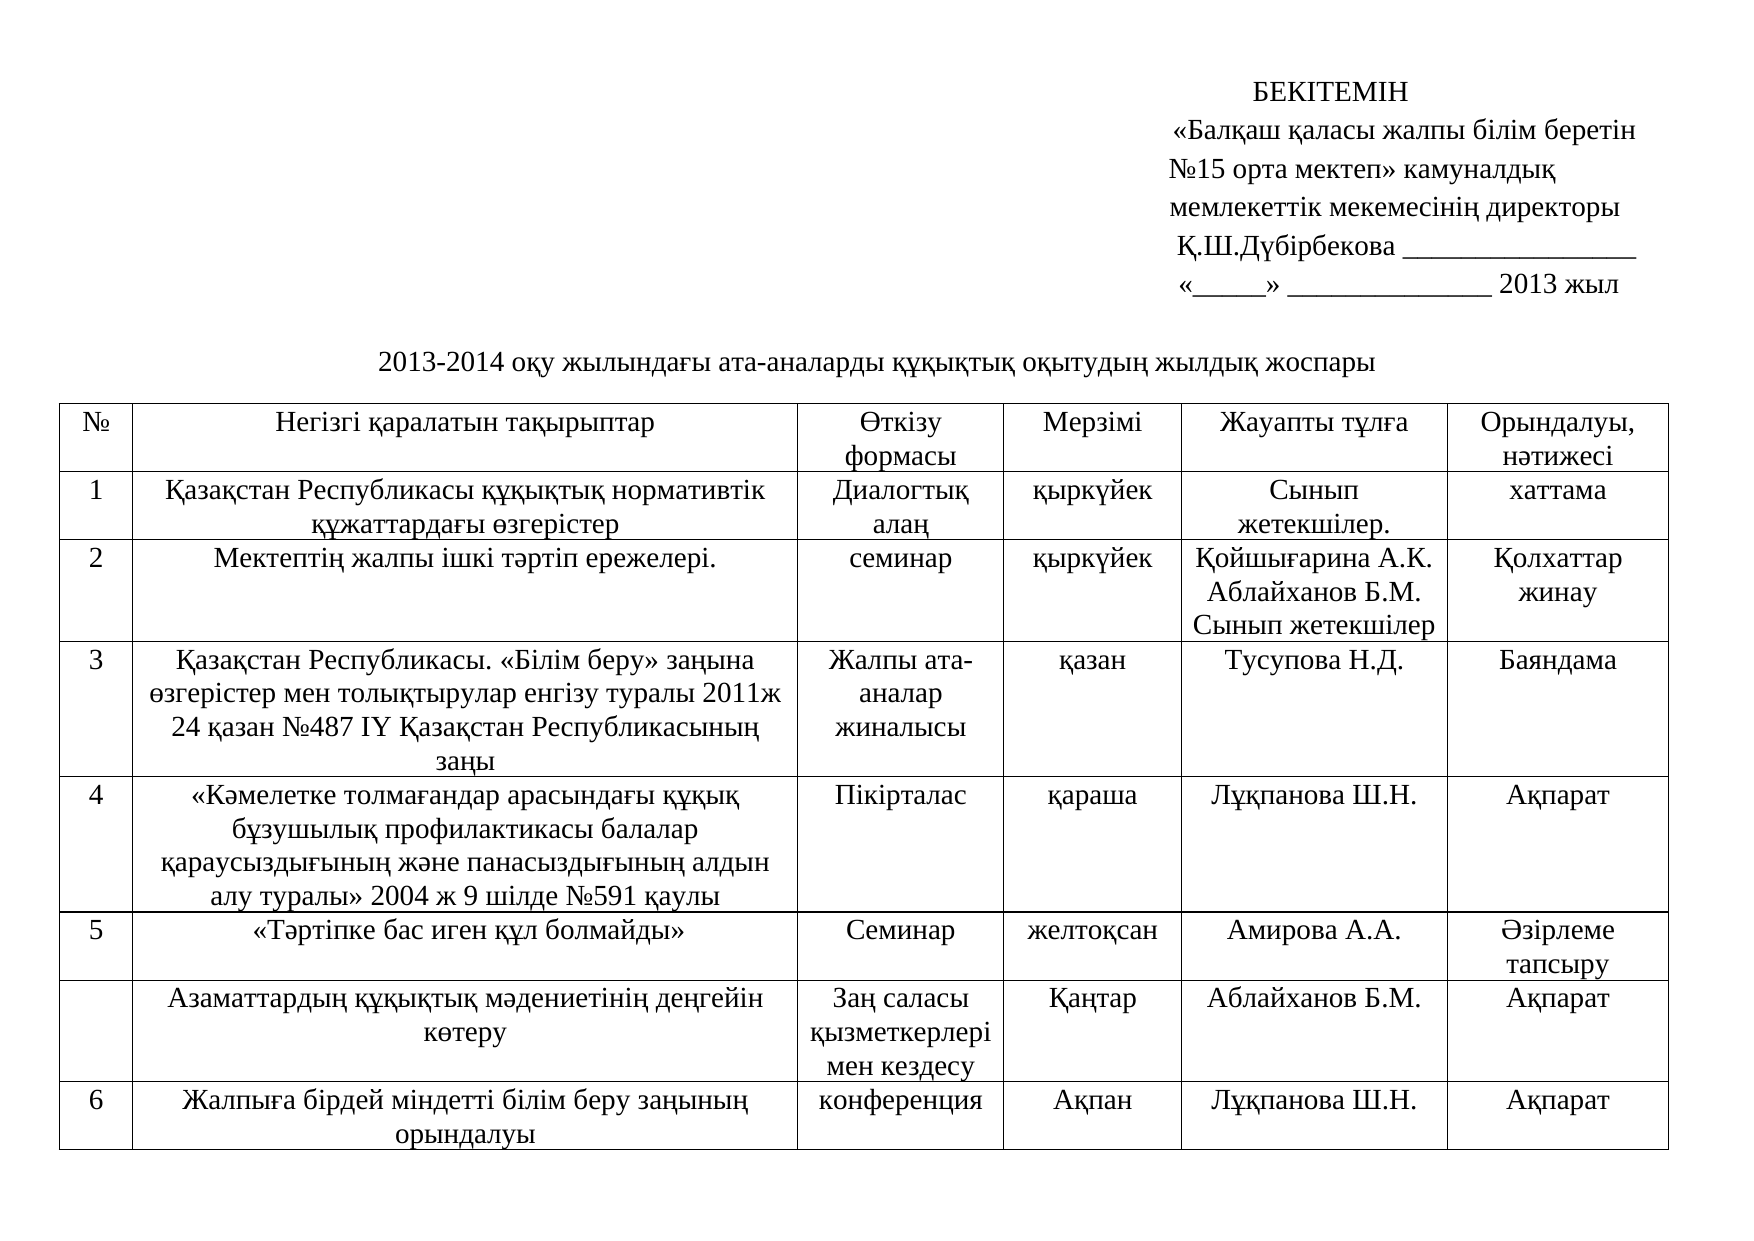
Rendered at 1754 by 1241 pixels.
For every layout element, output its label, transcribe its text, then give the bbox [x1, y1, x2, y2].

table_cell 4 [60, 777, 132, 911]
table_cell Қолхаттар жинау [1448, 540, 1668, 641]
table_cell 1 [60, 472, 132, 539]
table_cell Амирова А.А. [1182, 913, 1447, 979]
table_cell Диалогтық алаң [798, 472, 1003, 539]
table_header Мерзімі [1004, 404, 1181, 471]
table_cell «Тәртіпке бас иген құл болмайды» [133, 913, 797, 979]
table_cell Жалпы ата-аналар жиналысы [798, 642, 1003, 776]
table_cell «Кәмелетке толмағандар арасындағы құқық бұзушылық профилактикасы балалар қараусыздығының және панасыздығының алдын алу туралы» 2004 ж 9 шілде №591 қаулы [133, 777, 797, 911]
table_cell қазан [1004, 642, 1181, 776]
table_cell конференция [798, 1082, 1003, 1149]
table_cell Қазақстан Республикасы құқықтық нормативтік құжаттардағы өзгерістер [133, 472, 797, 539]
table_cell Жалпыға бірдей міндетті білім беру заңының орындалуы [133, 1082, 797, 1149]
table_header Өткізу формасы [798, 404, 1003, 471]
table_cell Семинар [798, 913, 1003, 979]
table_cell 5 [60, 913, 132, 979]
table_header Негізгі қаралатын тақырыптар [133, 404, 797, 471]
table_cell Қойшығарина А.К. Аблайханов Б.М. Сынып жетекшілер [1182, 540, 1447, 641]
table_cell 3 [60, 642, 132, 776]
table_cell семинар [798, 540, 1003, 641]
table_header № [60, 404, 132, 471]
table_cell 2 [60, 540, 132, 641]
table_cell Пікірталас [798, 777, 1003, 911]
text «_____» ______________ 2013 жыл [118, 267, 1636, 300]
table_cell Қаңтар [1004, 981, 1181, 1081]
table_cell қыркүйек [1004, 472, 1181, 539]
table_cell Тусупова Н.Д. [1182, 642, 1447, 776]
table_cell Мектептің жалпы ішкі тәртіп ережелері. [133, 540, 797, 641]
table_header Жауапты тұлға [1182, 404, 1447, 471]
table_cell қыркүйек [1004, 540, 1181, 641]
table_cell 6 [60, 1082, 132, 1149]
table_cell Ақпарат [1448, 777, 1668, 911]
text 2013-2014 оқу жылындағы ата-аналарды құқықтық оқытудың жылдық жоспары [118, 344, 1636, 377]
table_cell Сынып жетекшілер. [1182, 472, 1447, 539]
text БЕКІТЕМІН [929, 74, 1636, 107]
table_cell Заң саласы қызметкерлерімен кездесу [798, 981, 1003, 1081]
table_cell Қазақстан Республикасы. «Білім беру» заңына өзгерістер мен толықтырулар енгізу туралы 2011ж 24 қазан №487 ІҮ Қазақстан Республикасының заңы [133, 642, 797, 776]
text «Балқаш қаласы жалпы білім беретін [118, 112, 1636, 146]
table_cell Лұқпанова Ш.Н. [1182, 1082, 1447, 1149]
table_cell Аблайханов Б.М. [1182, 981, 1447, 1081]
table_cell Лұқпанова Ш.Н. [1182, 777, 1447, 911]
table_cell Баяндама [1448, 642, 1668, 776]
text Қ.Ш.Дүбірбекова ________________ [118, 228, 1636, 262]
table_header Орындалуы, нәтижесі [1448, 404, 1668, 471]
text мемлекеттік мекемесінің директоры [118, 189, 1636, 223]
table_cell Азаматтардың құқықтық мәдениетінің деңгейін көтеру [133, 981, 797, 1081]
table_cell [60, 981, 132, 1081]
table_cell желтоқсан [1004, 913, 1181, 979]
table_cell қараша [1004, 777, 1181, 911]
table_cell Әзірлеме тапсыру [1448, 913, 1668, 979]
table_cell хаттама [1448, 472, 1668, 539]
table_cell Ақпарат [1448, 1082, 1668, 1149]
table_cell Ақпан [1004, 1082, 1181, 1149]
table_cell Ақпарат [1448, 981, 1668, 1081]
text №15 орта мектеп» камуналдық [118, 151, 1636, 184]
